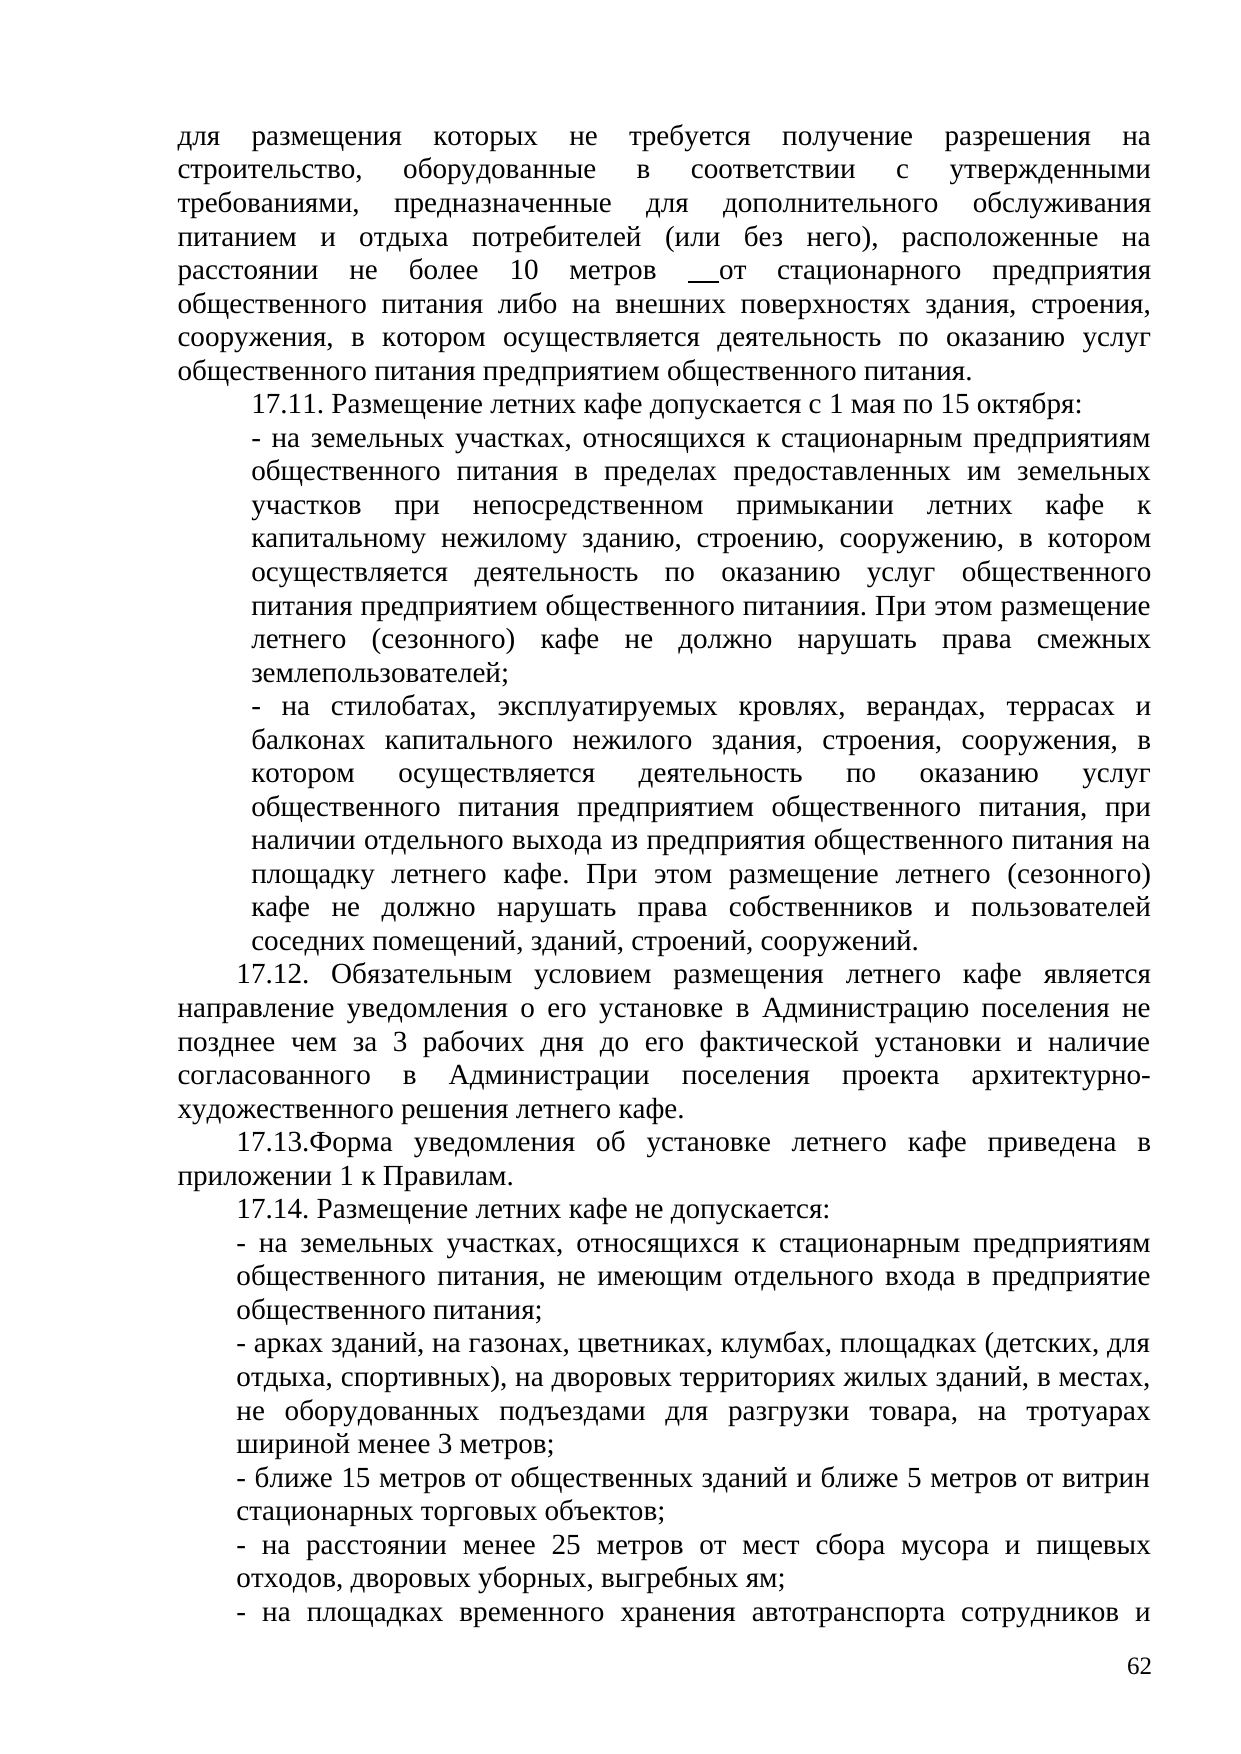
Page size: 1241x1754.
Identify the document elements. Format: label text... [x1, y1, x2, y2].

text - на расстоянии менее 25 метров от мест сбора мусора и пищевых отходов, дворовых уборных, выгребных ям; [236, 1527, 1152, 1594]
text - на стилобатах, эксплуатируемых кровлях, верандах, террасах и балконах капитального нежилого здания, строения, сооружения, в котором осуществляется деятельность по оказанию услуг общественного питания предприятием общественного питания, при наличии отдельного выхода из предприятия общественного питания на площадку летнего кафе. При этом размещение летнего (сезонного) кафе не должно нарушать права собственников и пользователей соседних помещений, зданий, строений, сооружений. [251, 688, 1152, 957]
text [177, 118, 1152, 386]
text 17.13.Форма уведомления об установке летнего кафе приведена в приложении 1 к Правилам. [177, 1124, 1152, 1191]
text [236, 1594, 1152, 1627]
text 17.11. Размещение летних кафе допускается с 1 мая по 15 октября: [177, 386, 1152, 420]
text - на земельных участках, относящихся к стационарным предприятиям общественного питания, не имеющим отдельного входа в предприятие общественного питания; [236, 1225, 1152, 1326]
text 17.14. Размещение летних кафе не допускается: [177, 1191, 1152, 1225]
text - ближе 15 метров от общественных зданий и ближе 5 метров от витрин стационарных торговых объектов; [236, 1460, 1152, 1527]
text - арках зданий, на газонах, цветниках, клумбах, площадках (детских, для отдыха, спортивных), на дворовых территориях жилых зданий, в местах, не оборудованных подъездами для разгрузки товара, на тротуарах шириной менее 3 метров; [236, 1326, 1152, 1460]
text 17.12. Обязательным условием размещения летнего кафе является направление уведомления о его установке в Администрацию поселения не позднее чем за 3 рабочих дня до его фактической установки и наличие согласованного в Администрации поселения проекта архитектурно-художественного решения летнего кафе. [177, 957, 1152, 1124]
text - на земельных участках, относящихся к стационарным предприятиям общественного питания в пределах предоставленных им земельных участков при непосредственном примыкании летних кафе к капитальному нежилому зданию, строению, сооружению, в котором осуществляется деятельность по оказанию услуг общественного питания предприятием общественного питаниия. При этом размещение летнего (сезонного) кафе не должно нарушать права смежных землепользователей; [251, 420, 1152, 688]
